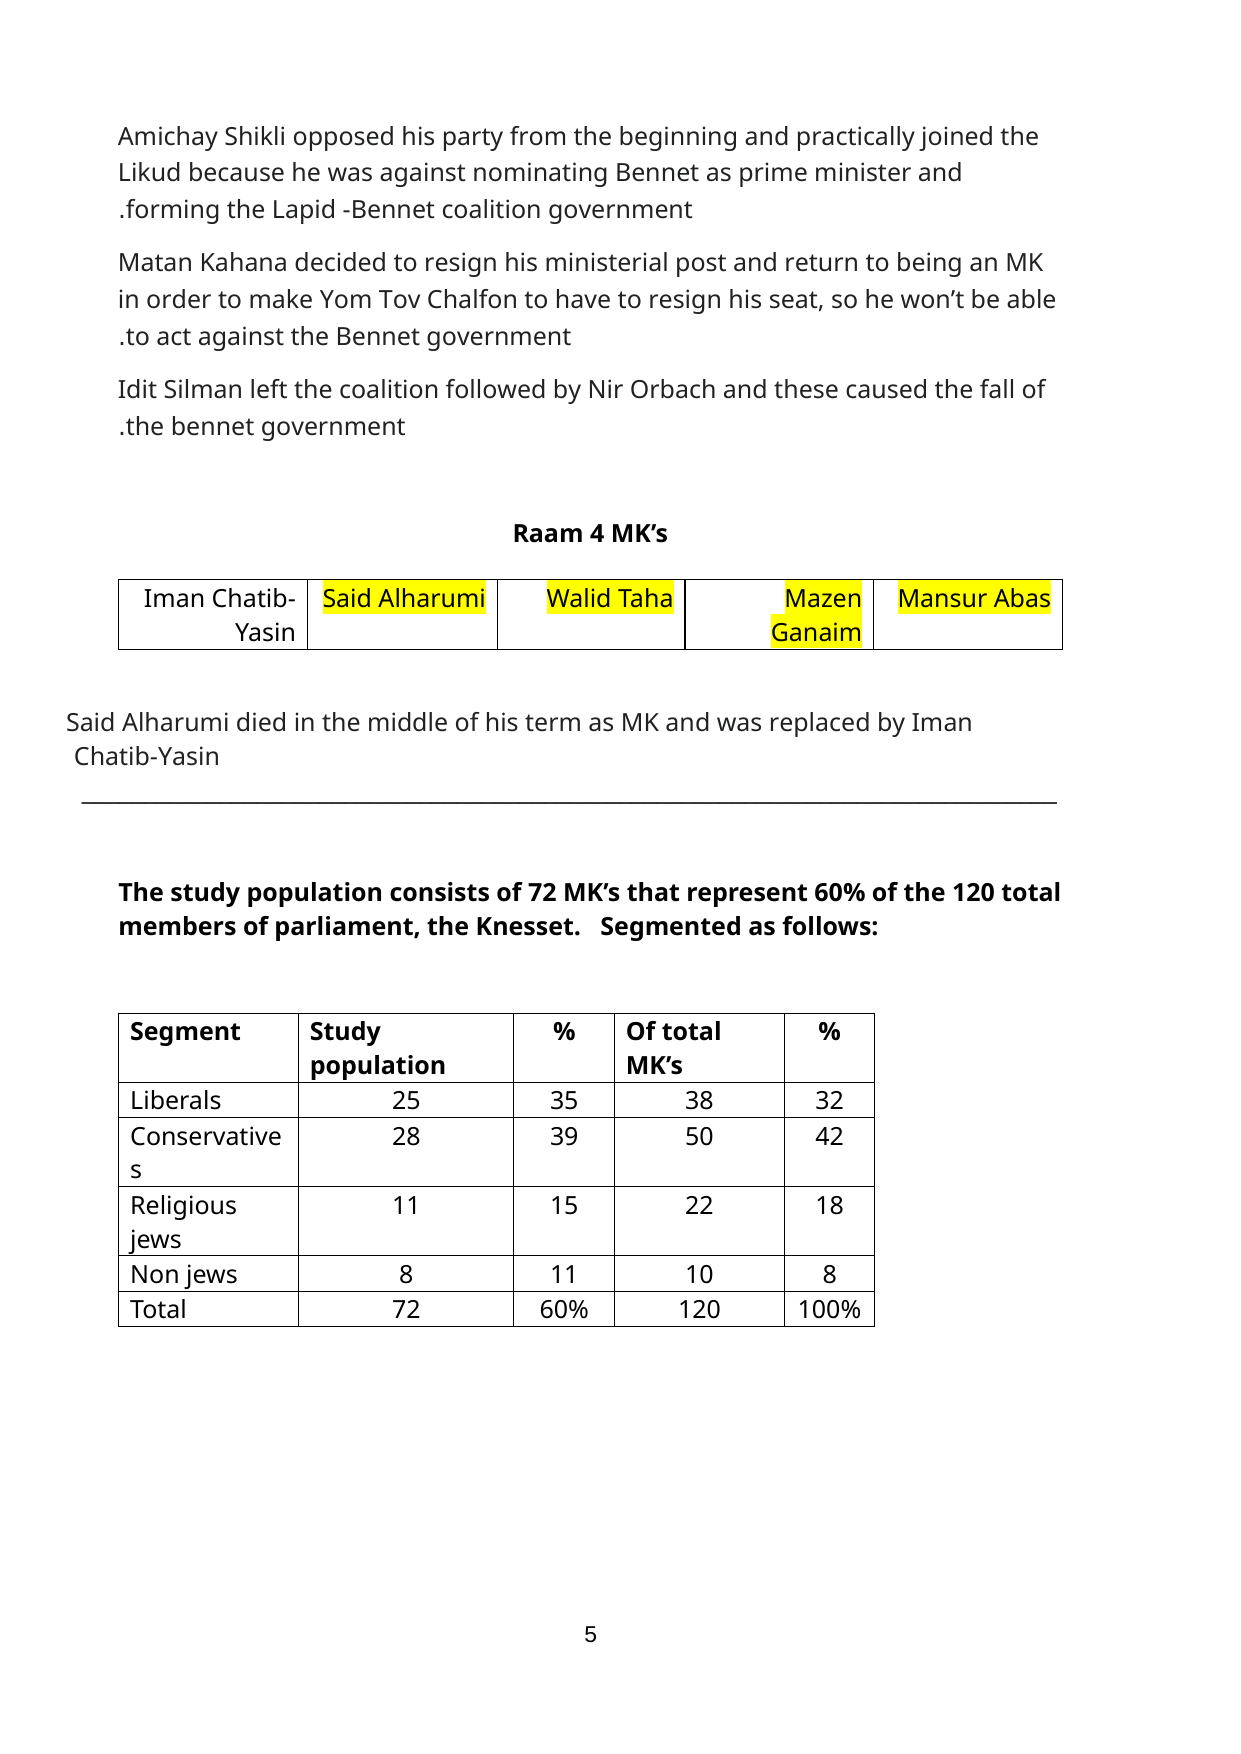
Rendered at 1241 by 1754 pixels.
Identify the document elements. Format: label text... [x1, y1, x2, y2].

table_cell ______________________________________________________________________________ [70, 774, 1058, 874]
table_cell 8 [299, 1256, 513, 1291]
text Idit Silman left the coalition followed by Nir Orbach and these caused the fall of the bennet government. [118, 372, 1063, 443]
table_header Mansur Abas [874, 580, 1062, 648]
table_header Said Alharumi died in the middle of his term as MK and was replaced by Iman Chatib-Yasin [65, 703, 1063, 774]
table_cell 100% [785, 1292, 874, 1326]
table_cell Total [119, 1292, 298, 1326]
table_header Walid Taha [498, 580, 684, 648]
text Raam 4 MK’s [118, 516, 1063, 550]
table_cell 15 [514, 1187, 614, 1255]
table_cell Religious jews [119, 1187, 298, 1255]
text Amichay Shikli opposed his party from the beginning and practically joined the Likud because he was against nominating Bennet as prime minister and forming the Lapid -Bennet coalition government. [118, 118, 1063, 226]
table_header Segment [119, 1014, 298, 1082]
table_cell Conservatives [119, 1118, 298, 1186]
text The study population consists of 72 MK’s that represent 60% of the 120 total members of parliament, the Knesset. Segmented as follows: [118, 874, 1063, 943]
table_cell 10 [615, 1256, 784, 1291]
table_cell Non jews [119, 1256, 298, 1291]
table_cell 11 [299, 1187, 513, 1255]
table_cell 28 [299, 1118, 513, 1186]
table_cell 60% [514, 1292, 614, 1326]
table_cell 11 [514, 1256, 614, 1291]
table_header Study population [299, 1014, 513, 1082]
table_header % [514, 1014, 614, 1082]
table_cell 38 [615, 1083, 784, 1117]
table_header % [785, 1014, 874, 1082]
table_cell 39 [514, 1118, 614, 1186]
table_header Iman Chatib-Yasin [119, 580, 307, 648]
table_cell 18 [785, 1187, 874, 1255]
table_cell Liberals [119, 1083, 298, 1117]
table_cell 8 [785, 1256, 874, 1291]
table_header Of total MK’s [615, 1014, 784, 1082]
table_cell 72 [299, 1292, 513, 1326]
table_header Mazen Ganaim [686, 580, 785, 648]
table_cell 25 [299, 1083, 513, 1117]
text Matan Kahana decided to resign his ministerial post and return to being an MK in order to make Yom Tov Chalfon to have to resign his seat, so he won’t be able to act against the Bennet government. [118, 245, 1063, 353]
table_cell 50 [615, 1118, 784, 1186]
table_cell 32 [785, 1083, 874, 1117]
table_cell 35 [514, 1083, 614, 1117]
table_cell 22 [615, 1187, 784, 1255]
table_header Said Alharumi [308, 580, 497, 648]
table_cell 42 [785, 1118, 874, 1186]
table_cell 120 [615, 1292, 784, 1326]
